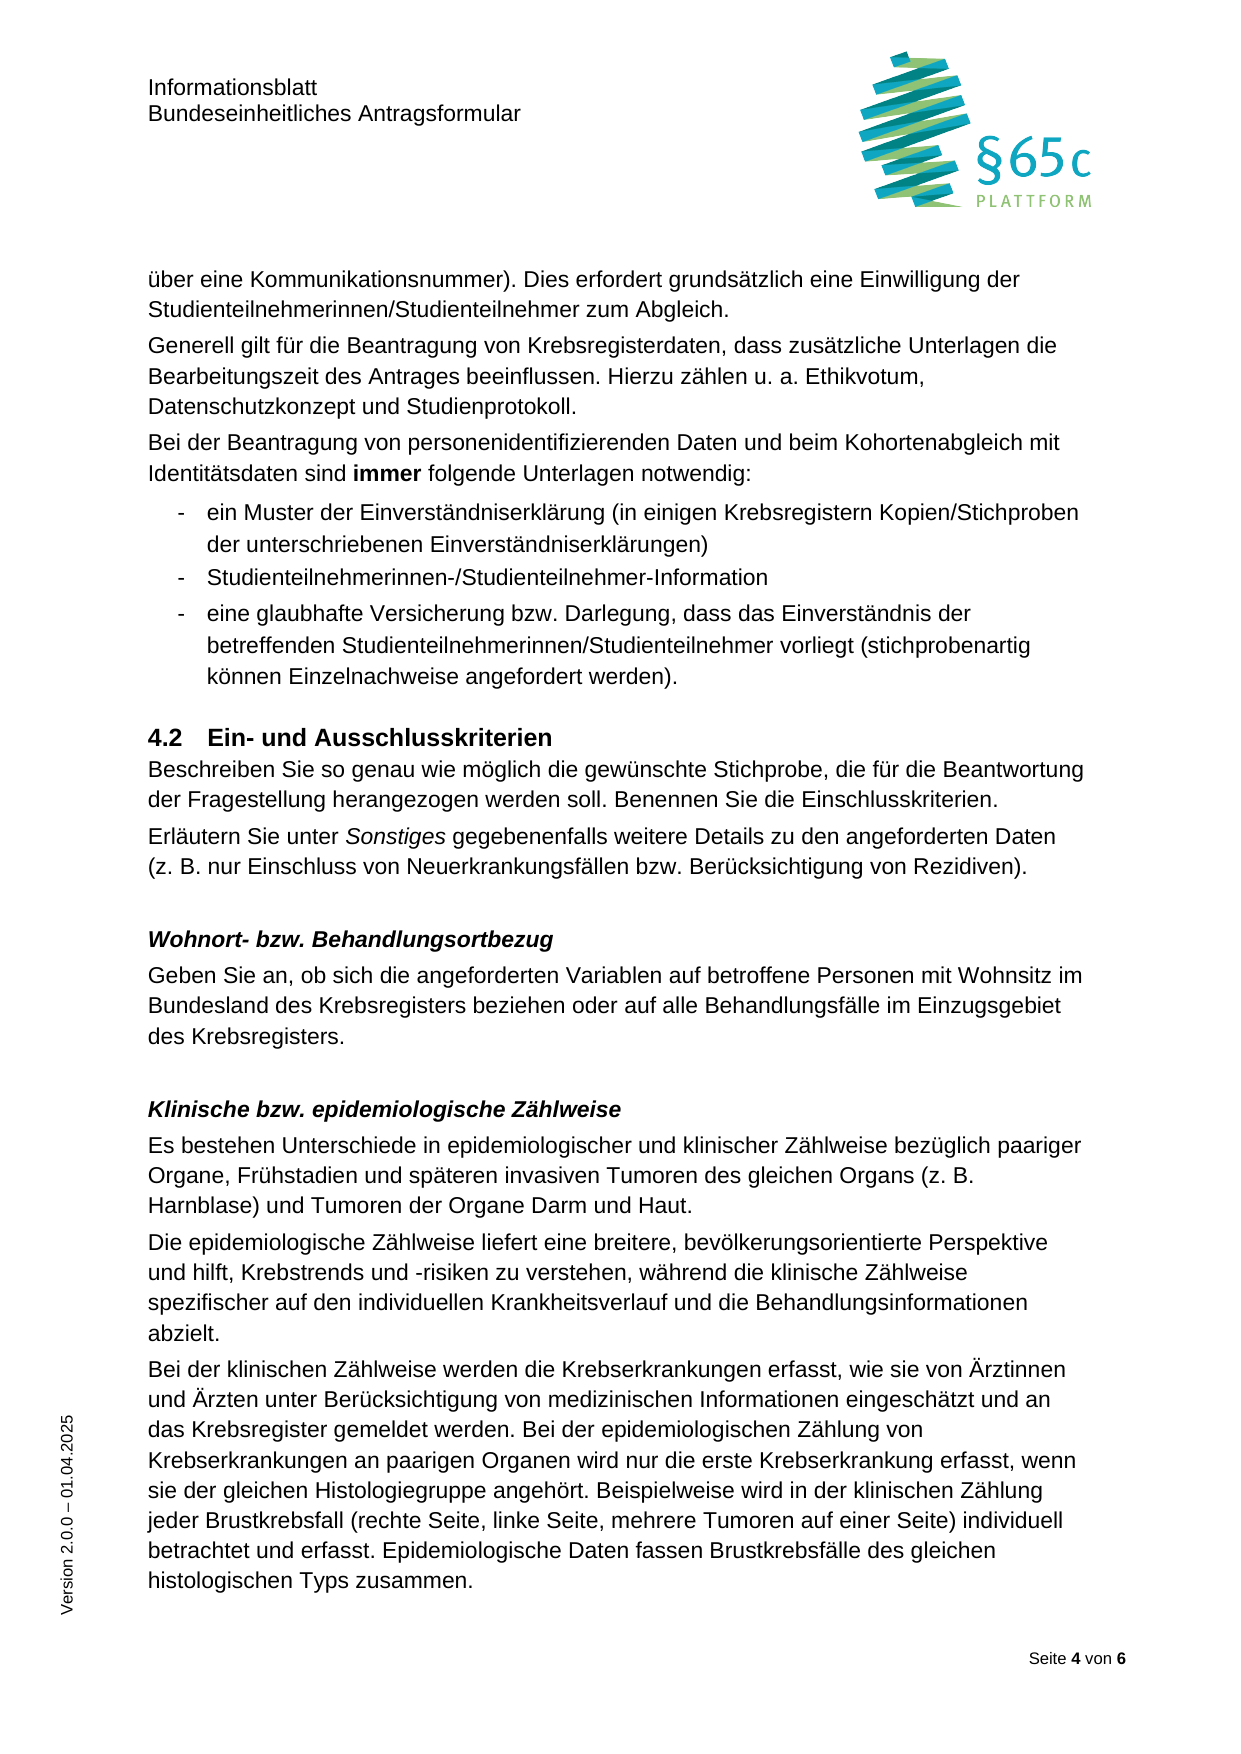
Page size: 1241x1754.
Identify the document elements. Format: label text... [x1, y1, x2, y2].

list ein Muster der Einverständniserklärung (in einigen Krebsregistern Kopien/Stichproben der unterschriebenen Einverständniserklärungen) [177, 496, 1093, 557]
list Studienteilnehmerinnen-/Studienteilnehmer-Information [177, 561, 1093, 593]
text Erläutern Sie unter Sonstiges gegebenenfalls weitere Details zu den angeforderten Daten (z. B. nur Einschluss von Neuerkrankungsfällen bzw. Berücksichtigung von Rezidiven). [148, 823, 1093, 879]
text Die epidemiologische Zählweise liefert eine breitere, bevölkerungsorientierte Perspektive und hilft, Krebstrends und -risiken zu verstehen, während die klinische Zählweise spezifischer auf den individuellen Krankheitsverlauf und die Behandlungsinformationen abzielt. [148, 1229, 1093, 1346]
text Generell gilt für die Beantragung von Krebsregisterdaten, dass zusätzliche Unterlagen die Bearbeitungszeit des Antrages beeinflussen. Hierzu zählen u. a. Ethikvotum, Datenschutzkonzept und Studienprotokoll. [148, 332, 1093, 419]
text Geben Sie an, ob sich die angeforderten Variablen auf betroffene Personen mit Wohnsitz im Bundesland des Krebsregisters beziehen oder auf alle Behandlungsfälle im Einzugsgebiet des Krebsregisters. [148, 962, 1093, 1049]
picture [819, 20, 1134, 242]
text Bei der klinischen Zählweise werden die Krebserkrankungen erfasst, wie sie von Ärztinnen und Ärzten unter Berücksichtigung von medizinischen Informationen eingeschätzt und an das Krebsregister gemeldet werden. Bei der epidemiologischen Zählung von Krebserkrankungen an paarigen Organen wird nur die erste Krebserkrankung erfasst, wenn sie der gleichen Histologiegruppe angehört. Beispielweise wird in der klinischen Zählung jeder Brustkrebsfall (rechte Seite, linke Seite, mehrere Tumoren auf einer Seite) individuell betrachtet und erfasst. Epidemiologische Daten fassen Brustkrebsfälle des gleichen histologischen Typs zusammen. [148, 1356, 1093, 1594]
list eine glaubhafte Versicherung bzw. Darlegung, dass das Einverständnis der betreffenden Studienteilnehmerinnen/Studienteilnehmer vorliegt (stichprobenartig können Einzelnachweise angefordert werden). [177, 597, 1093, 689]
text Es bestehen Unterschiede in epidemiologischer und klinischer Zählweise bezüglich paariger Organe, Frühstadien und späteren invasiven Tumoren des gleichen Organs (z. B. Harnblase) und Tumoren der Organe Darm und Haut. [148, 1132, 1093, 1219]
text Klinische bzw. epidemiologische Zählweise [148, 1096, 1093, 1122]
text Bei der Beantragung von personenidentifizierenden Daten und beim Kohortenabgleich mit Identitätsdaten sind immer folgende Unterlagen notwendig: [148, 429, 1093, 486]
list Beschreiben Sie so genau wie möglich die gewünschte Stichprobe, die für die Beantwortung der Fragestellung herangezogen werden soll. Benennen Sie die Einschlusskriterien. [148, 756, 1093, 813]
list Ein- und Ausschlusskriterien [148, 723, 1093, 752]
text Wohnort- bzw. Behandlungsortbezug [148, 926, 1093, 952]
